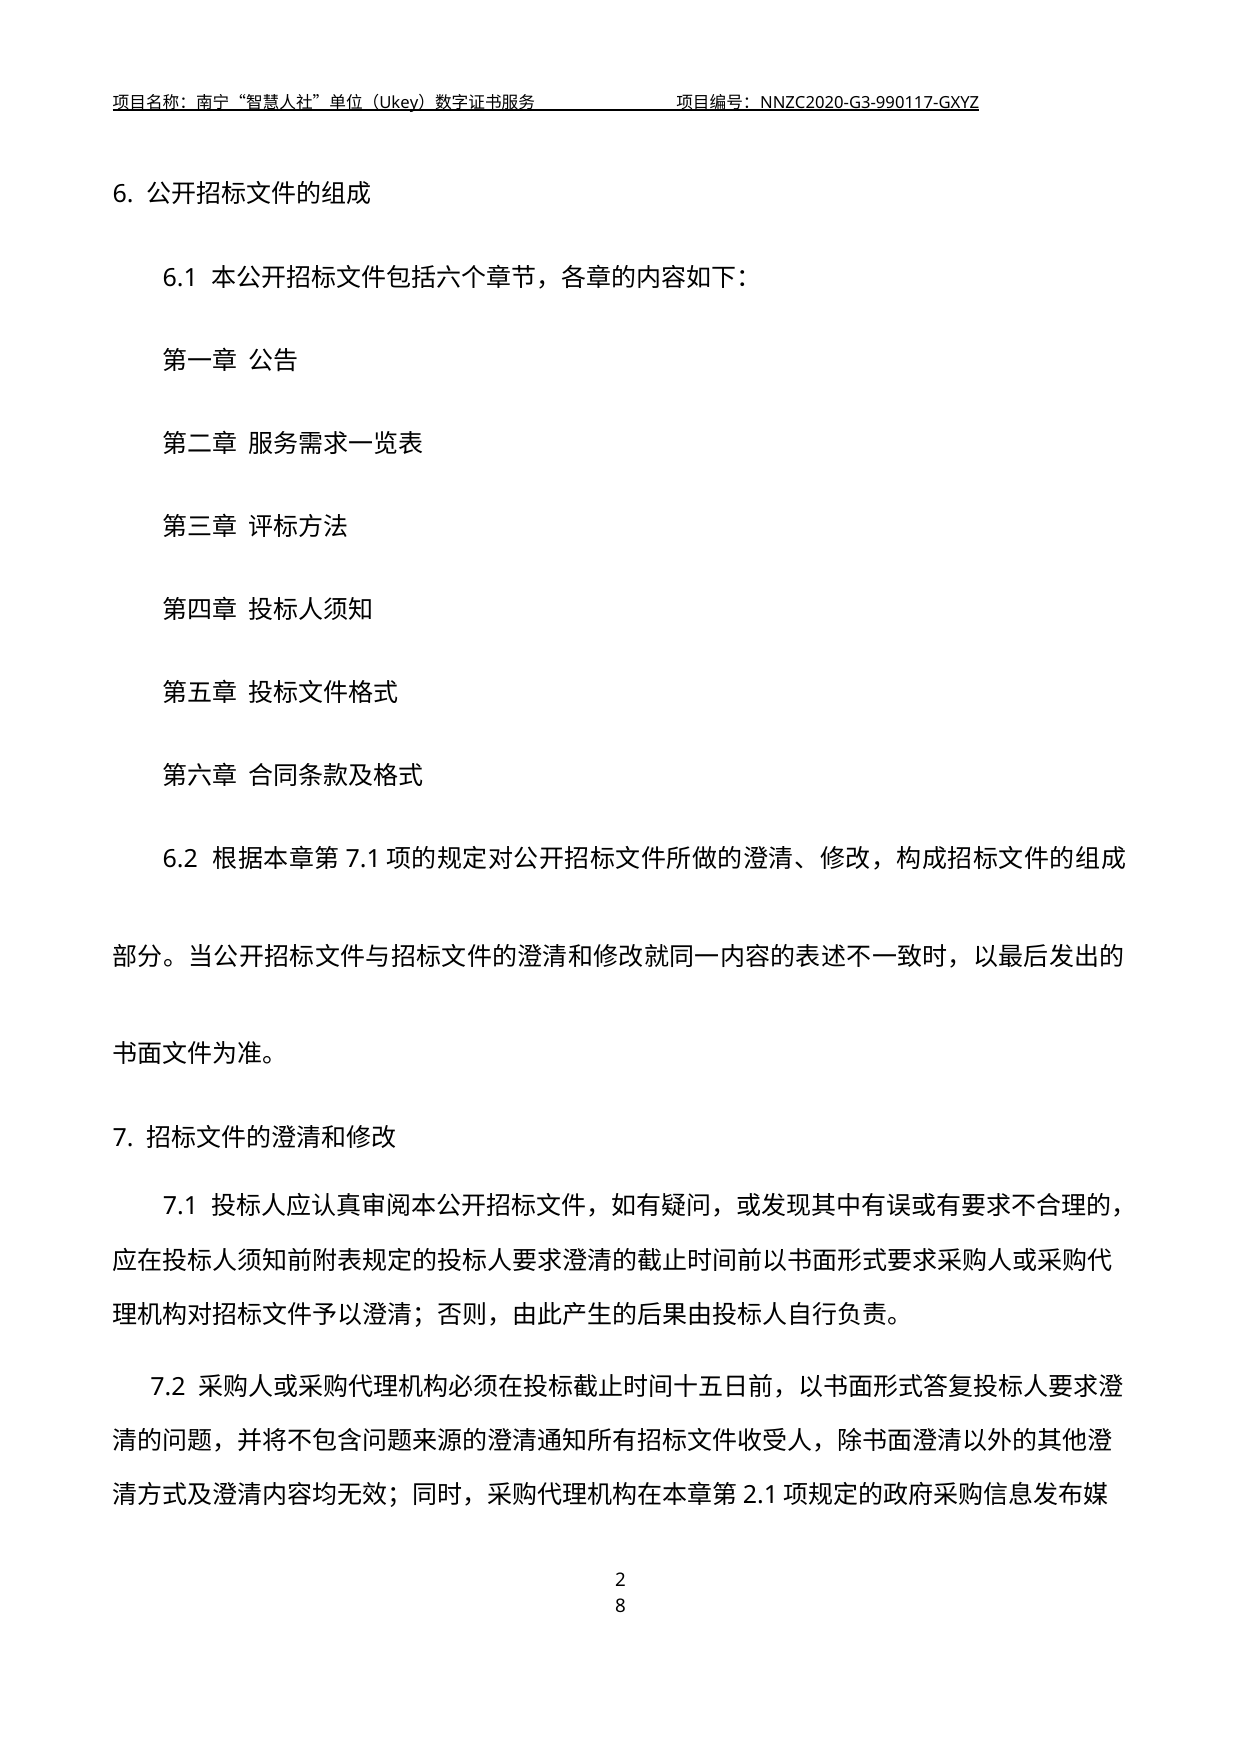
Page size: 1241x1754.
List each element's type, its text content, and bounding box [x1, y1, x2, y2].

text 6.2 根据本章第7.1项的规定对公开招标文件所做的澄清、修改，构成招标文件的组成部分。当公开招标文件与招标文件的澄清和修改就同一内容的表述不一致时，以最后发出的书面文件为准。 [112, 824, 1128, 1084]
text 第一章 公告 [112, 326, 1128, 391]
text 6. 公开招标文件的组成 [112, 159, 1128, 224]
text 7.1 投标人应认真审阅本公开招标文件，如有疑问，或发现其中有误或有要求不合理的，应在投标人须知前附表规定的投标人要求澄清的截止时间前以书面形式要求采购人或采购代理机构对招标文件予以澄清；否则，由此产生的后果由投标人自行负责。 [113, 1186, 1128, 1331]
text 第三章 评标方法 [112, 492, 1128, 557]
text 第四章 投标人须知 [112, 575, 1128, 640]
text 第六章 合同条款及格式 [112, 741, 1128, 806]
text 第五章 投标文件格式 [112, 658, 1128, 723]
text 7. 招标文件的澄清和修改 [112, 1103, 1128, 1168]
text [113, 1366, 1128, 1511]
text 6.1 本公开招标文件包括六个章节，各章的内容如下： [112, 243, 1128, 308]
text 第二章 服务需求一览表 [112, 409, 1128, 474]
